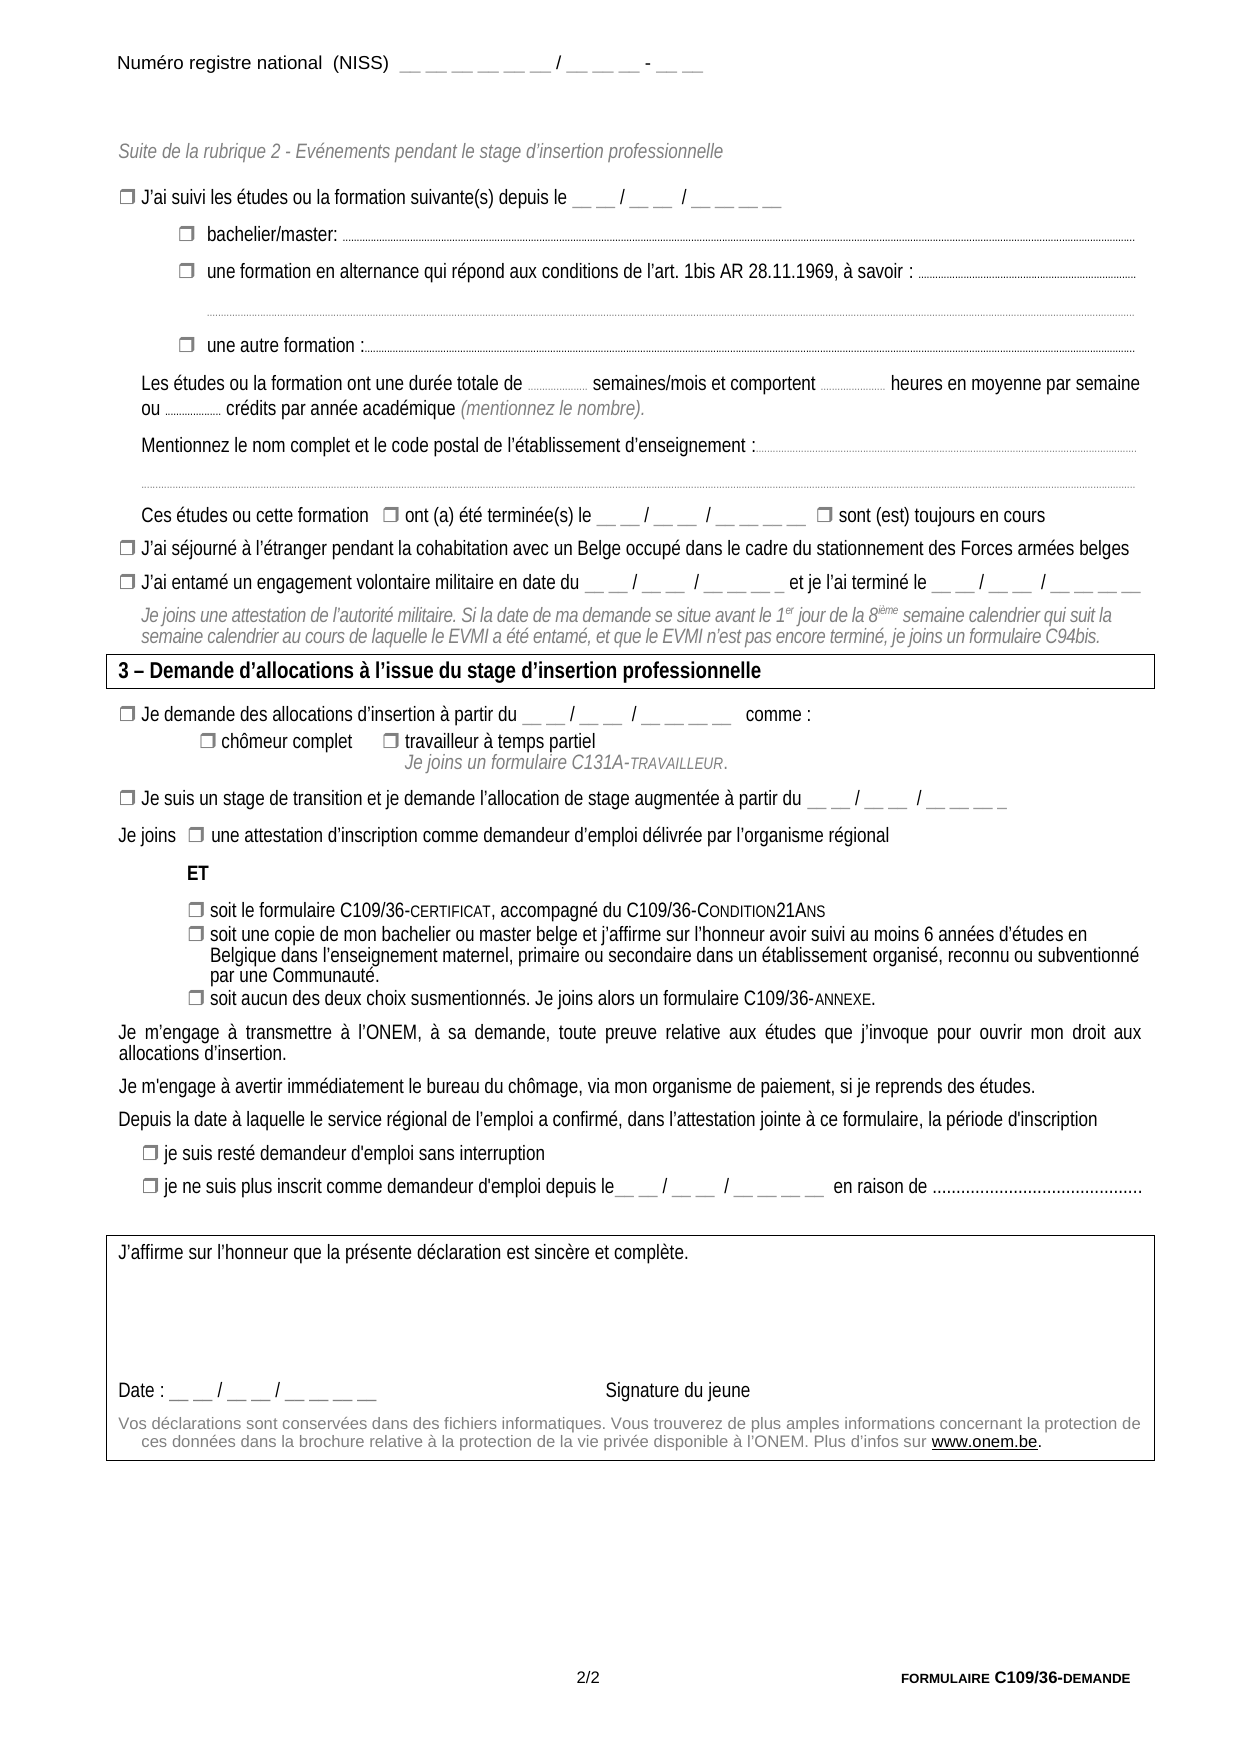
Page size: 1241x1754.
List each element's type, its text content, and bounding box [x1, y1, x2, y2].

table_header Suite de la rubrique 2 - Evénements pendant le stage d’insertion professionnelle J’ai suivi les études ou la formation suivante(s) depuis le __ __ / __ __ / __ __ __ __ bachelier/master: une formation en alternance qui répond aux conditions de l’art. 1bis AR 28.11.1969, à savoir : une autre formation : Les études ou la formation ont une durée totale de semaines/mois et comportent heures en moyenne par semaine ou crédits par année académique (mentionnez le nombre). Mentionnez le nom complet et le code postal de l’établissement d’enseignement : Ces études ou cette formation ont (a) été terminée(s) le __ __ / __ __ / __ __ __ __ sont (est) toujours en cours J’ai séjourné à l’étranger pendant la cohabitation avec un Belge occupé dans le cadre du stationnement des Forces armées belges J’ai entamé un engagement volontaire militaire en date du __ __ / __ __ / __ __ __ _ et je l’ai terminé le __ __ / __ __ / __ __ __ __ Je joins une attestation de l’autorité militaire. Si la date de ma demande se situe avant le 1er jour de la 8ième semaine calendrier qui suit la semaine calendrier au cours de laquelle le EVMI a été entamé, et que le EVMI n’est pas encore terminé, je joins un formulaire C94bis. [107, 123, 1155, 654]
table_cell Je demande des allocations d’insertion à partir du __ __ / __ __ / __ __ __ __ comme : chômeur complet travailleur à temps partiel Je joins un formulaire C131A-travailleur. Je suis un stage de transition et je demande l’allocation de stage augmentée à partir du __ __ / __ __ / __ __ __ _ Je joins une attestation d’inscription comme demandeur d’emploi délivrée par l’organisme régional ET soit le formulaire C109/36-certificat, accompagné du C109/36-Condition21Ans soit une copie de mon bachelier ou master belge et j’affirme sur l’honneur avoir suivi au moins 6 années d’études en Belgique dans l’enseignement maternel, primaire ou secondaire dans un établissement organisé, reconnu ou subventionné par une Communauté. soit aucun des deux choix susmentionnés. Je joins alors un formulaire C109/36-annexe. Je m’engage à transmettre à l’ONEM, à sa demande, toute preuve relative aux études que j’invoque pour ouvrir mon droit aux allocations d’insertion. Je m'engage à avertir immédiatement le bureau du chômage, via mon organisme de paiement, si je reprends des études. Depuis la date à laquelle le service régional de l’emploi a confirmé, dans l’attestation jointe à ce formulaire, la période d'inscription je suis resté demandeur d'emploi sans interruption je ne suis plus inscrit comme demandeur d'emploi depuis le__ __ / __ __ / __ __ __ __ en raison de [107, 689, 1155, 1235]
table_cell 3 – Demande d’allocations à l’issue du stage d’insertion professionnelle [107, 655, 1154, 688]
table_cell J’affirme sur l’honneur que la présente déclaration est sincère et complète. Date : __ __ / __ __ / __ __ __ __ Signature du jeune Vos déclarations sont conservées dans des fichiers informatiques. Vous trouverez de plus amples informations concernant la protection de ces données dans la brochure relative à la protection de la vie privée disponible à l’ONEM. Plus d’infos sur www.onem.be. [107, 1236, 1154, 1460]
